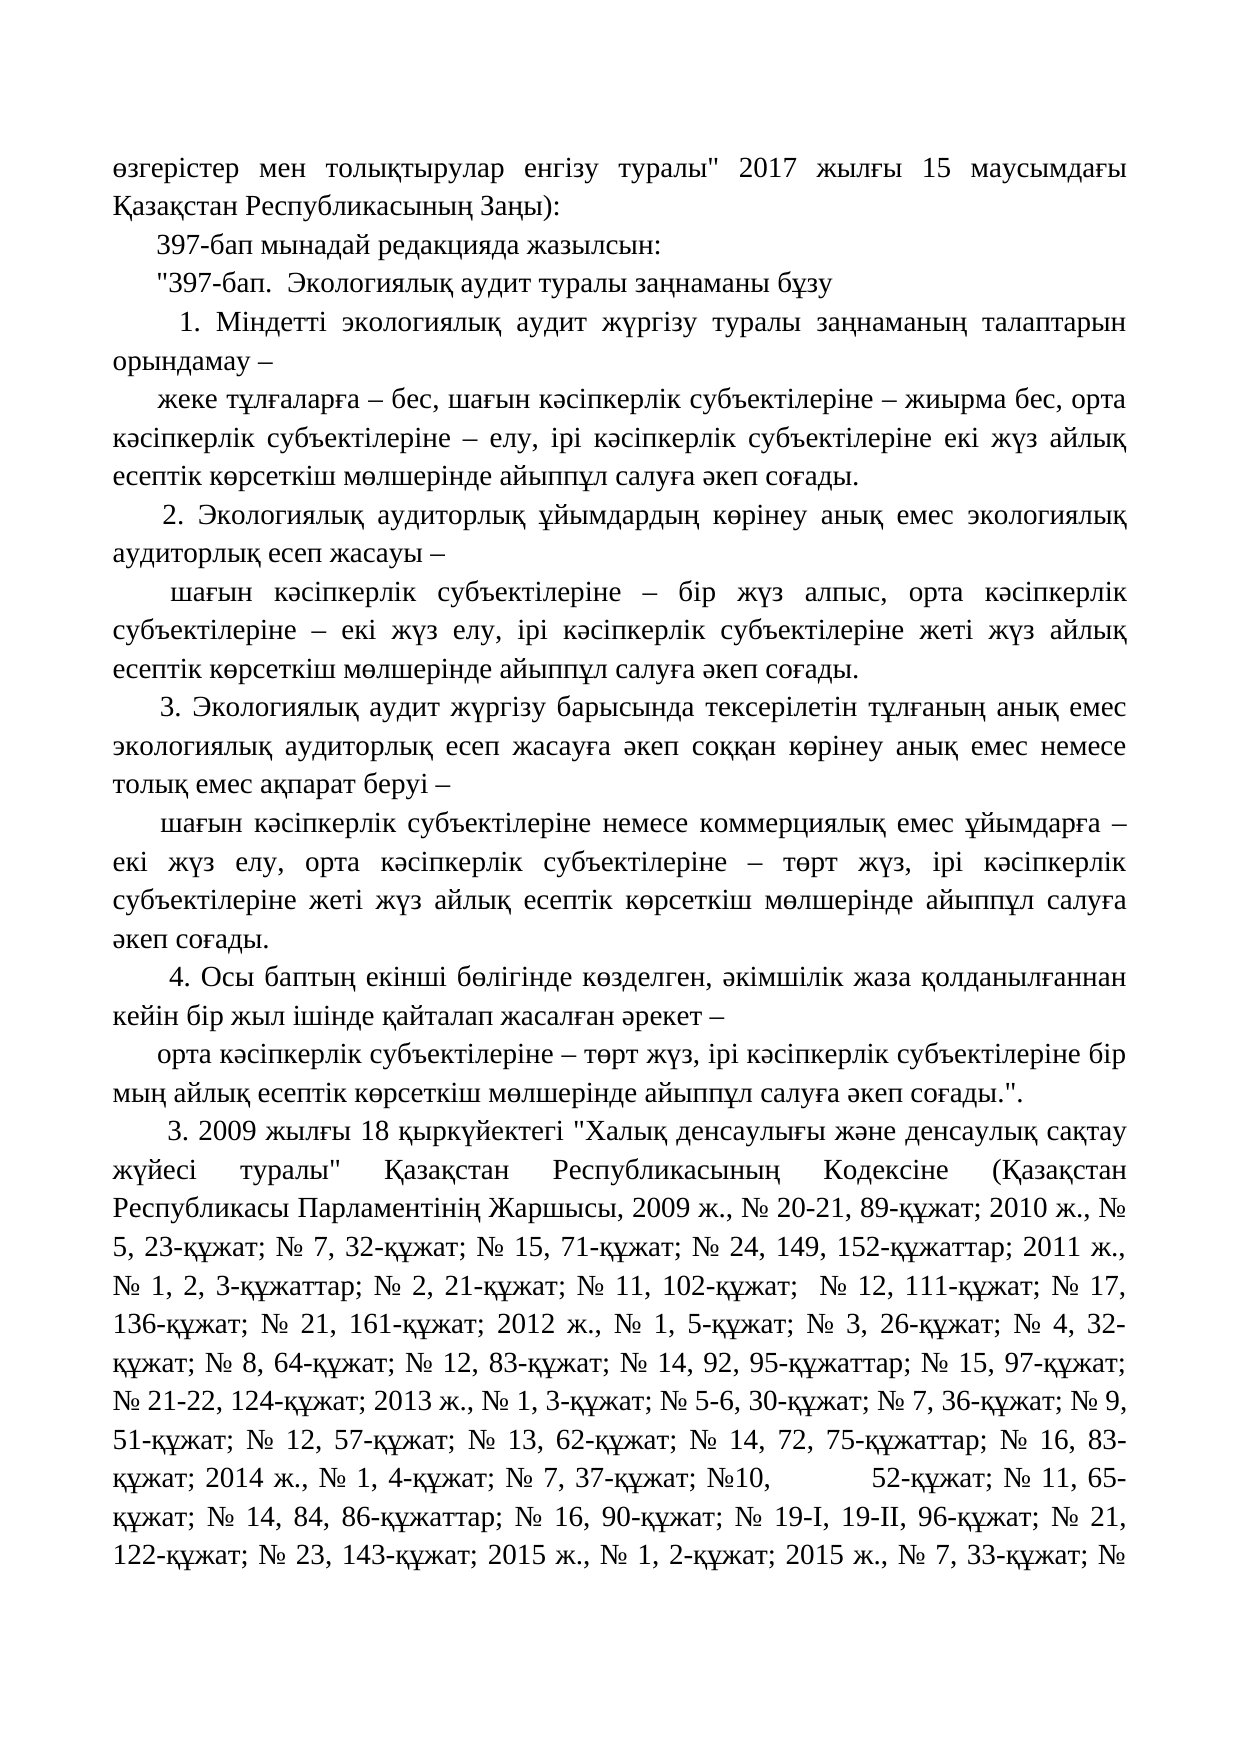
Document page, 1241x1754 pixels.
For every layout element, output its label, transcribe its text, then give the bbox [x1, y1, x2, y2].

text 2. Экологиялық аудиторлық ұйымдардың көрiнеу анық емес экологиялық аудиторлық есеп жасауы – [112, 497, 1128, 569]
text 397-бап мынадай редакцияда жазылсын: [112, 227, 1128, 261]
text 1. Мiндеттi экологиялық аудит жүргiзу туралы заңнаманың талаптарын орындамау – [112, 304, 1128, 376]
text шағын кәсiпкерлiк субъектiлерiне немесе коммерциялық емес ұйымдарға – екі жүз елу, орта кәсіпкерлік субъектілеріне – төрт жүз, iрi кәсiпкерлiк субъектiлерiне жеті жүз айлық есептік көрсеткіш мөлшерiнде айыппұл салуға әкеп соғады. [112, 805, 1128, 954]
text шағын кәсiпкерлiк субъектiлерiне – бір жүз алпыс, орта кәсіпкерлік субъектілеріне – екі жүз елу, iрi кәсiпкерлiк субъектiлерiне жеті жүз айлық есептік көрсеткіш мөлшерiнде айыппұл салуға әкеп соғады. [112, 574, 1128, 684]
text жеке тұлғаларға – бес, шағын кәсiпкерлiк субъектiлерiне – жиырма бес, орта кәсіпкерлік субъектілеріне – елу, iрi кәсiпкерлiк субъектiлерiне екі жүз айлық есептік көрсеткіш мөлшерiнде айыппұл салуға әкеп соғады. [112, 381, 1128, 492]
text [112, 150, 1128, 222]
text 3. Экологиялық аудит жүргiзу барысында тексерiлетін тұлғаның анық емес экологиялық аудиторлық есеп жасауға әкеп соққан көрiнеу анық емес немесе толық емес ақпарат беруi – [112, 689, 1128, 800]
text 4. Осы баптың екінші бөлігінде көзделген, әкімшілік жаза қолданылғаннан кейін бір жыл ішінде қайталап жасалған әрекет – [112, 959, 1128, 1031]
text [112, 1113, 1128, 1571]
text орта кәсіпкерлік субъектiлерiне – төрт жүз, iрi кәсiпкерлiк субъектiлерiне бір мың айлық есептік көрсеткіш мөлшерiнде айыппұл салуға әкеп соғады.". [112, 1036, 1128, 1108]
text "397-бап. Экологиялық аудит туралы заңнаманы бұзу [112, 266, 1128, 299]
